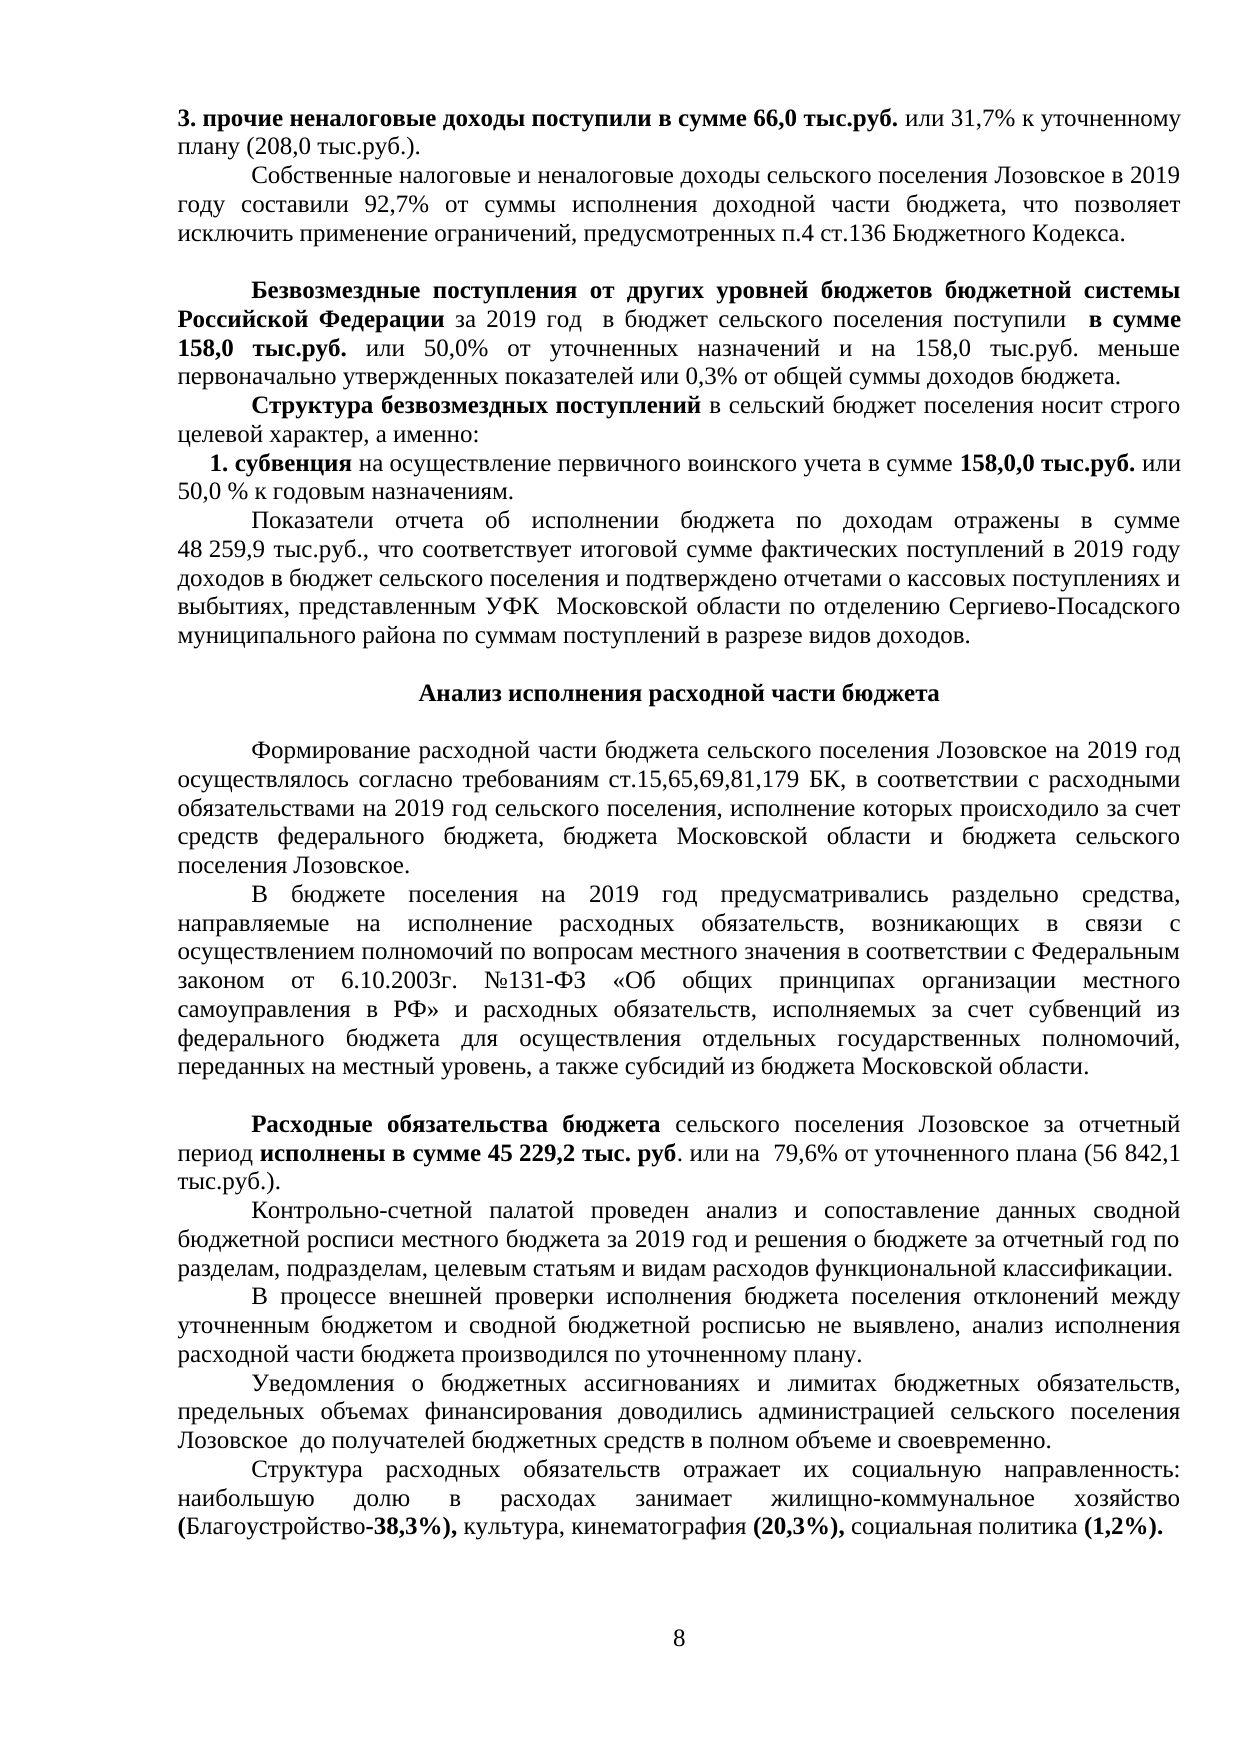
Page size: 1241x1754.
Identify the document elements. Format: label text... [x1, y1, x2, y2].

text 1. субвенция на осуществление первичного воинского учета в сумме 158,0,0 тыс.руб. или 50,0 % к годовым назначениям. [177, 448, 1181, 505]
text Безвозмездные поступления от других уровней бюджетов бюджетной системы Российской Федерации за 2019 год в бюджет сельского поселения поступили в сумме 158,0 тыс.руб. или 50,0% от уточненных назначений и на 158,0 тыс.руб. меньше первоначально утвержденных показателей или 0,3% от общей суммы доходов бюджета. [177, 275, 1181, 390]
text Структура безвозмездных поступлений в сельский бюджет поселения носит строго целевой характер, а именно: [177, 390, 1181, 448]
text Уведомления о бюджетных ассигнованиях и лимитах бюджетных обязательств, предельных объемах финансирования доводились администрацией сельского поселения Лозовское до получателей бюджетных средств в полном объеме и своевременно. [177, 1368, 1181, 1454]
text Расходные обязательства бюджета сельского поселения Лозовское за отчетный период исполнены в сумме 45 229,2 тыс. руб. или на 79,6% от уточненного плана (56 842,1 тыс.руб.). [177, 1109, 1181, 1195]
text Структура расходных обязательств отражает их социальную направленность: наибольшую долю в расходах занимает жилищно-коммунальное хозяйство (Благоустройство-38,3%), культура, кинематография (20,3%), социальная политика (1,2%). [177, 1454, 1181, 1540]
text Анализ исполнения расходной части бюджета [177, 678, 1181, 706]
text В бюджете поселения на 2019 год предусматривались раздельно средства, направляемые на исполнение расходных обязательств, возникающих в связи с осуществлением полномочий по вопросам местного значения в соответствии с Федеральным законом от 6.10.2003г. №131-ФЗ «Об общих принципах организации местного самоуправления в РФ» и расходных обязательств, исполняемых за счет субвенций из федерального бюджета для осуществления отдельных государственных полномочий, переданных на местный уровень, а также субсидий из бюджета Московской области. [177, 879, 1181, 1080]
text Собственные налоговые и неналоговые доходы сельского поселения Лозовское в 2019 году составили 92,7% от суммы исполнения доходной части бюджета, что позволяет исключить применение ограничений, предусмотренных п.4 ст.136 Бюджетного Кодекса. [177, 160, 1181, 246]
text 3. прочие неналоговые доходы поступили в сумме 66,0 тыс.руб. или 31,7% к уточненному плану (208,0 тыс.руб.). [177, 103, 1181, 160]
text В процессе внешней проверки исполнения бюджета поселения отклонений между уточненным бюджетом и сводной бюджетной росписью не выявлено, анализ исполнения расходной части бюджета производился по уточненному плану. [177, 1281, 1181, 1368]
text Формирование расходной части бюджета сельского поселения Лозовское на 2019 год осуществлялось согласно требованиям ст.15,65,69,81,179 БК, в соответствии с расходными обязательствами на 2019 год сельского поселения, исполнение которых происходило за счет средств федерального бюджета, бюджета Московской области и бюджета сельского поселения Лозовское. [177, 735, 1181, 879]
text Показатели отчета об исполнении бюджета по доходам отражены в сумме 48 259,9 тыс.руб., что соответствует итоговой сумме фактических поступлений в 2019 году доходов в бюджет сельского поселения и подтверждено отчетами о кассовых поступлениях и выбытиях, представленным УФК Московской области по отделению Сергиево-Посадского муниципального района по суммам поступлений в разрезе видов доходов. [177, 505, 1181, 649]
text Контрольно-счетной палатой проведен анализ и сопоставление данных сводной бюджетной росписи местного бюджета за 2019 год и решения о бюджете за отчетный год по разделам, подразделам, целевым статьям и видам расходов функциональной классификации. [177, 1195, 1181, 1281]
